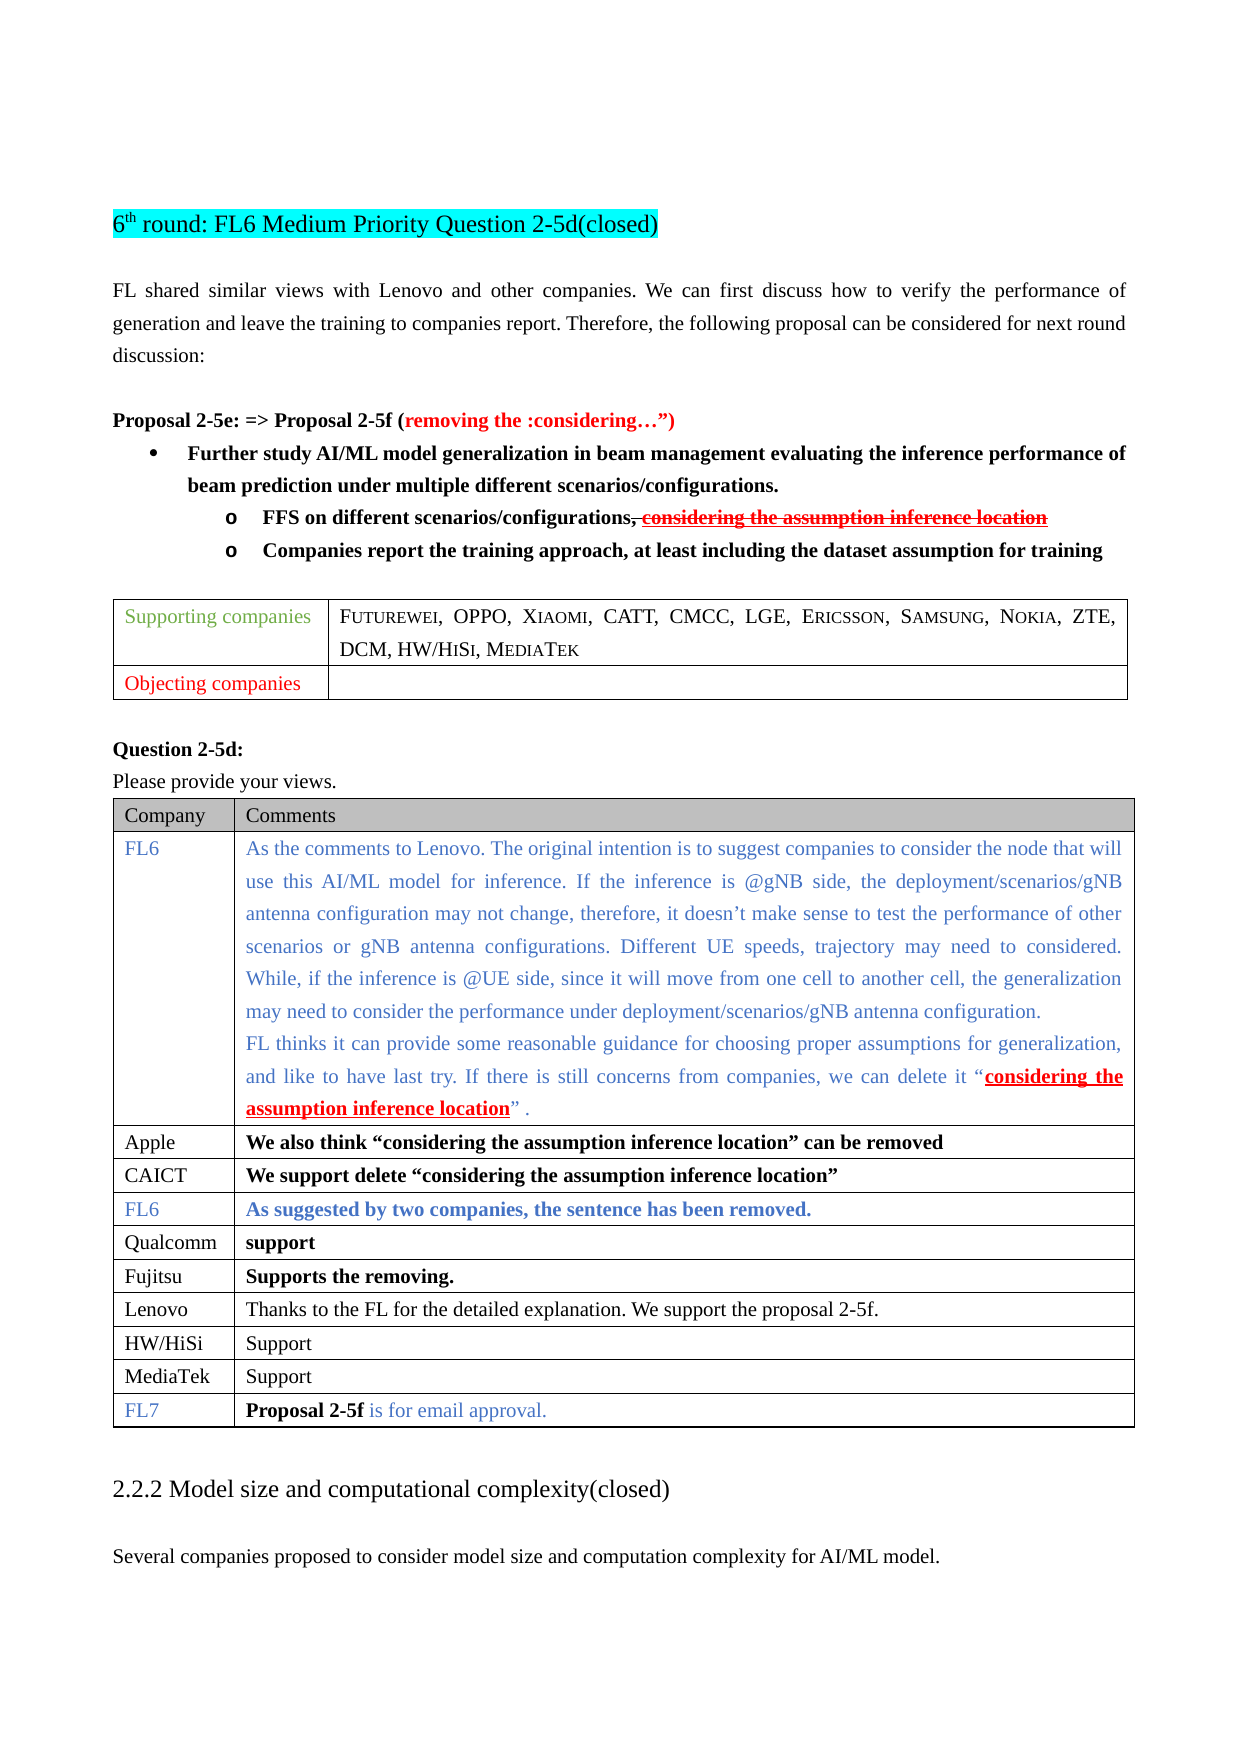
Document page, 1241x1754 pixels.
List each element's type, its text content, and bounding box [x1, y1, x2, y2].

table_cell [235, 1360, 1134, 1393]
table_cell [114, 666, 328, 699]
text Several companies proposed to consider model size and computation complexity for AI/ML model. [112, 1540, 1128, 1572]
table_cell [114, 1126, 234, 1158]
text Question 2-5d: [112, 732, 1128, 765]
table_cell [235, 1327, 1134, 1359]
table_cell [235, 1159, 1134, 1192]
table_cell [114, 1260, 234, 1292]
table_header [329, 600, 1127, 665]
list Further study AI/ML model generalization in beam management evaluating the inference performance of beam prediction under multiple different scenarios/configurations. [150, 437, 1128, 502]
text Proposal 2-5e: => Proposal 2-5f (removing the :considering…”) [112, 404, 1128, 437]
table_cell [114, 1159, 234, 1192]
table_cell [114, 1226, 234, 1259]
list FFS on different scenarios/configurations, considering the assumption inference location [225, 502, 1128, 534]
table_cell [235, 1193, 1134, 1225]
list Companies report the training approach, at least including the dataset assumption for training [225, 534, 1128, 567]
subtitle 2.2.2 Model size and computational complexity(closed) [112, 1472, 1128, 1505]
text Please provide your views. [112, 765, 1128, 797]
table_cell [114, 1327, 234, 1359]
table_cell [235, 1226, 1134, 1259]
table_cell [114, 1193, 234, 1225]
text FL shared similar views with Lenovo and other companies. We can first discuss how to verify the performance of generation and leave the training to companies report. Therefore, the following proposal can be considered for next round discussion: [112, 274, 1128, 372]
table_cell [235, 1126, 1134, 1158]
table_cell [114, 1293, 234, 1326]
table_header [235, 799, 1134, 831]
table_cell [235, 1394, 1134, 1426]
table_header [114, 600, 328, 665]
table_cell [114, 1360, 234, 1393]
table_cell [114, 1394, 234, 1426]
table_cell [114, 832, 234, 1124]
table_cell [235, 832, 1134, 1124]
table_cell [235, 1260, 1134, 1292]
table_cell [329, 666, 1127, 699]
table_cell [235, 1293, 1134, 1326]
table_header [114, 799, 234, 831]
subtitle 6th round: FL6 Medium Priority Question 2-5d(closed) [112, 207, 1128, 239]
